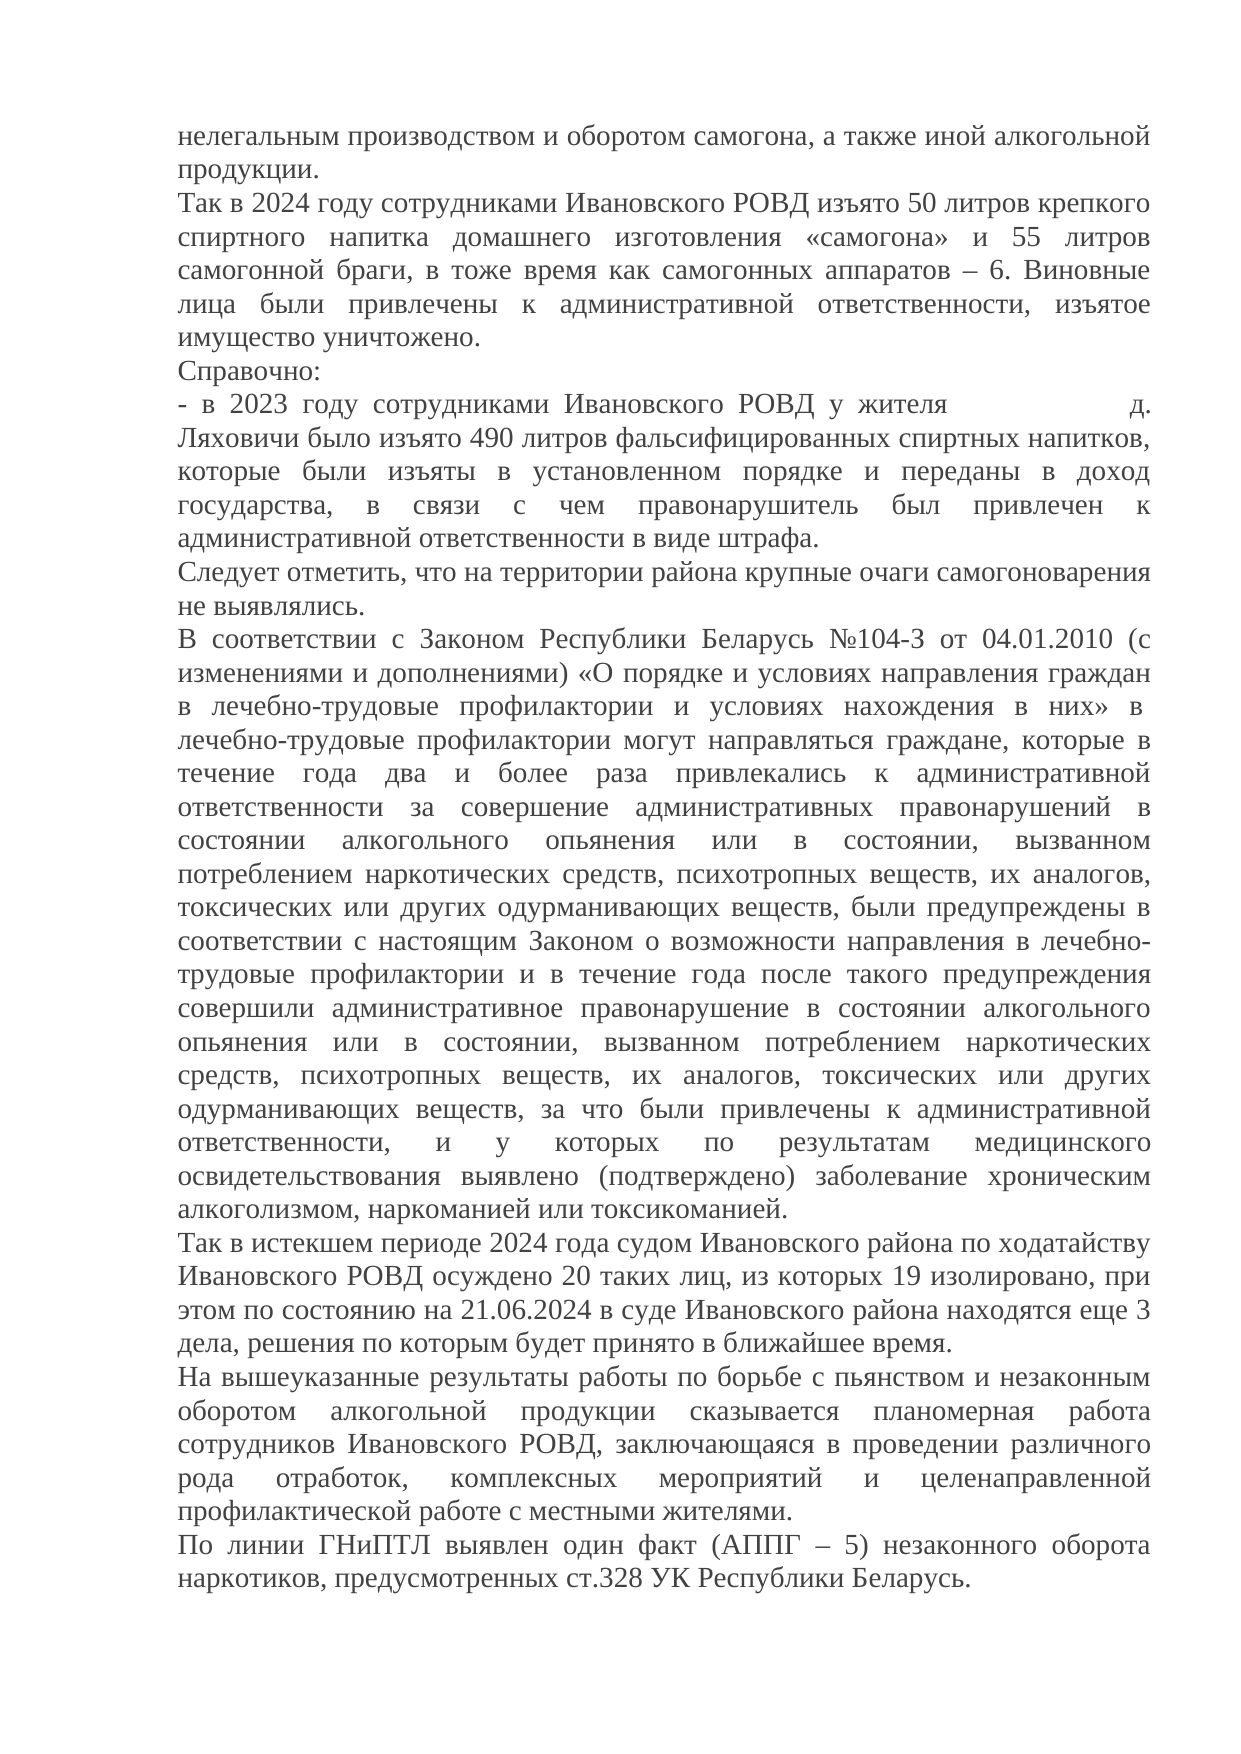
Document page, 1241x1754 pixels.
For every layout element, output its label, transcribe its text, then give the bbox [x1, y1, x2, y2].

text Так в 2024 году сотрудниками Ивановского РОВД изъято 50 литров крепкого спиртного напитка домашнего изготовления «самогона» и 55 литров самогонной браги, в тоже время как самогонных аппаратов – 6. Виновные лица были привлечены к административной ответственности, изъятое имущество уничтожено. [177, 185, 1152, 353]
text На вышеуказанные результаты работы по борьбе с пьянством и незаконным оборотом алкогольной продукции сказывается планомерная работа сотрудников Ивановского РОВД, заключающаяся в проведении различного рода отработок, комплексных мероприятий и целенаправленной профилактической работе с местными жителями. [177, 1359, 1152, 1527]
text По линии ГНиПТЛ выявлен один факт (АППГ – 5) незаконного оборота наркотиков, предусмотренных ст.328 УК Республики Беларусь. [177, 1527, 1152, 1594]
text Так в истекшем периоде 2024 года судом Ивановского района по ходатайству Ивановского РОВД осуждено 20 таких лиц, из которых 19 изолировано, при этом по состоянию на 21.06.2024 в суде Ивановского района находятся еще 3 дела, решения по которым будет принято в ближайшее время. [177, 1225, 1152, 1359]
text Следует отметить, что на территории района крупные очаги самогоноварения не выявлялись. [177, 554, 1152, 621]
text Справочно: [177, 353, 1152, 386]
text - в 2023 году сотрудниками Ивановского РОВД у жителя д. Ляховичи было изъято 490 литров фальсифицированных спиртных напитков, которые были изъяты в установленном порядке и переданы в доход государства, в связи с чем правонарушитель был привлечен к административной ответственности в виде штрафа. [177, 386, 1152, 554]
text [177, 118, 1152, 185]
text В соответствии с Законом Республики Беларусь №104-З от 04.01.2010 (с изменениями и дополнениями) «О порядке и условиях направления граждан в лечебно-трудовые профилактории и условиях нахождения в них» в лечебно-трудовые профилактории могут направляться граждане, которые в течение года два и более раза привлекались к административной ответственности за совершение административных правонарушений в состоянии алкогольного опьянения или в состоянии, вызванном потреблением наркотических средств, психотропных веществ, их аналогов, токсических или других одурманивающих веществ, были предупреждены в соответствии с настоящим Законом о возможности направления в лечебно-трудовые профилактории и в течение года после такого предупреждения совершили административное правонарушение в состоянии алкогольного опьянения или в состоянии, вызванном потреблением наркотических средств, психотропных веществ, их аналогов, токсических или других одурманивающих веществ, за что были привлечены к административной ответственности, и у которых по результатам медицинского освидетельствования выявлено (подтверждено) заболевание хроническим алкоголизмом, наркоманией или токсикоманией. [177, 621, 1152, 1225]
